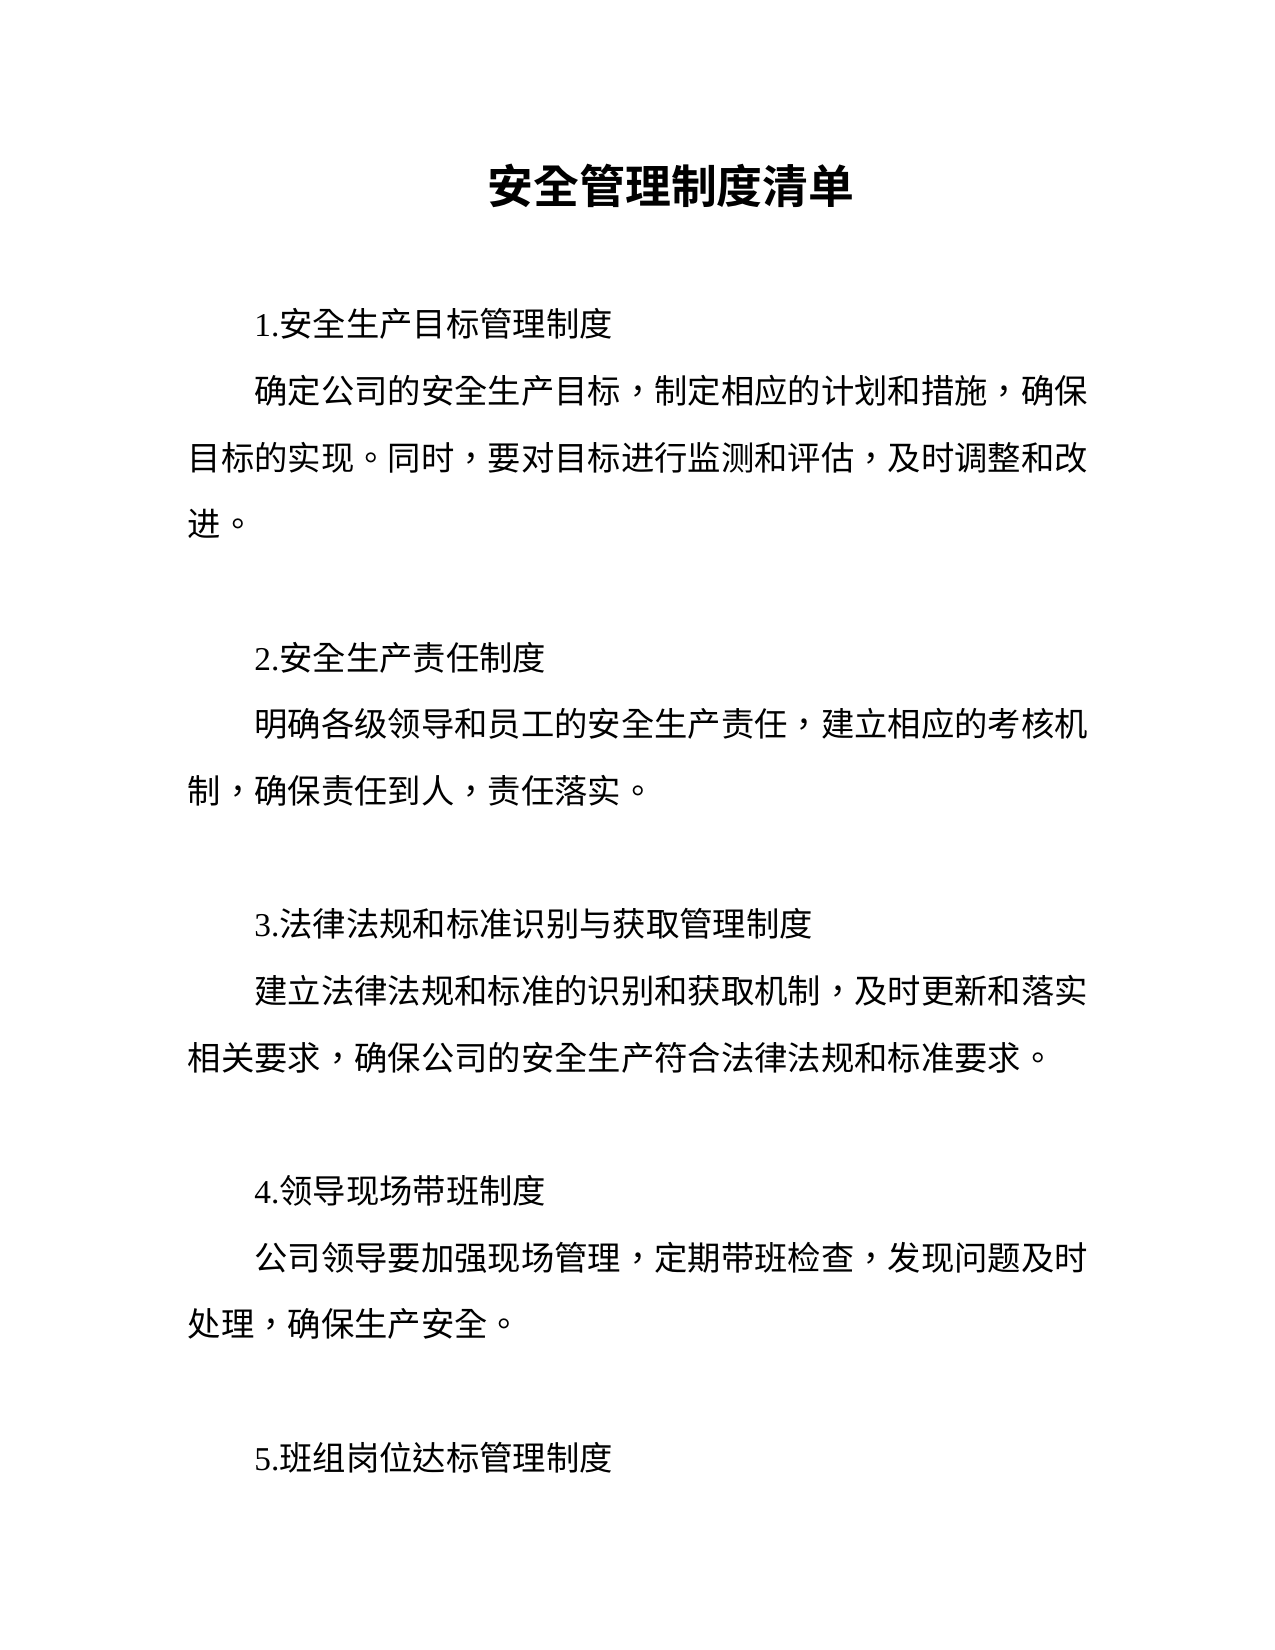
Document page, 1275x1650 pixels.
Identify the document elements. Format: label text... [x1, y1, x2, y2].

text 2.安全生产责任制度 [187, 617, 1087, 683]
text 安全管理制度清单 [187, 150, 1087, 283]
text 确定公司的安全生产目标，制定相应的计划和措施，确保目标的实现。同时，要对目标进行监测和评估，及时调整和改进。 [187, 350, 1087, 550]
text 明确各级领导和员工的安全生产责任，建立相应的考核机制，确保责任到人，责任落实。 [187, 683, 1087, 817]
text 1.安全生产目标管理制度 [187, 283, 1087, 350]
text 5.班组岗位达标管理制度 [187, 1417, 1087, 1483]
text 3.法律法规和标准识别与获取管理制度 [187, 883, 1087, 950]
text 公司领导要加强现场管理，定期带班检查，发现问题及时处理，确保生产安全。 [187, 1217, 1087, 1350]
text 建立法律法规和标准的识别和获取机制，及时更新和落实相关要求，确保公司的安全生产符合法律法规和标准要求。 [187, 950, 1087, 1083]
text 4.领导现场带班制度 [187, 1150, 1087, 1217]
